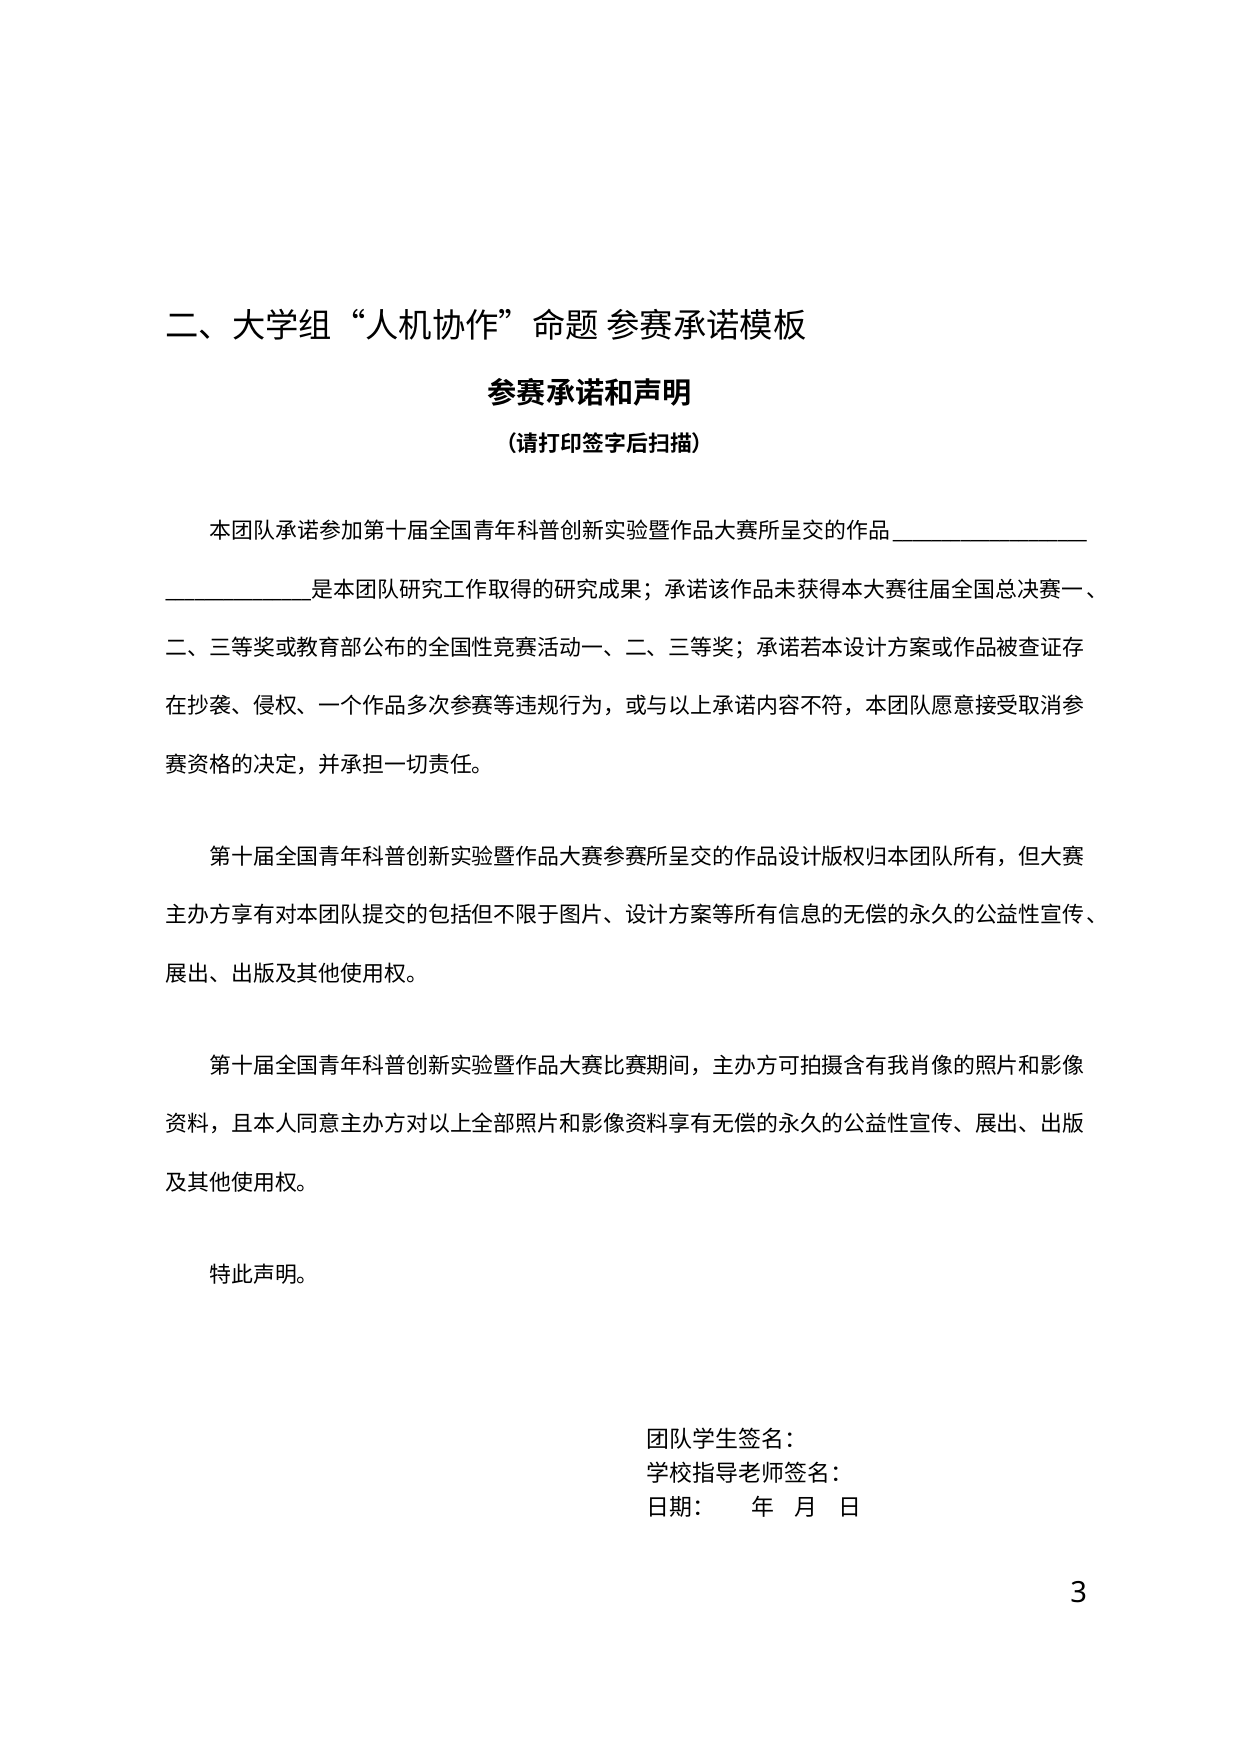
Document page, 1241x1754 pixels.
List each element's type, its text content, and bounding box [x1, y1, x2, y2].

text 学校指导老师签名： [603, 1454, 1087, 1488]
text 参赛承诺和声明 [165, 356, 1087, 424]
text 本团队承诺参加第十届全国青年科普创新实验暨作品大赛所呈交的作品___________________________________是本团队研究工作取得的研究成果；承诺该作品未获得本大赛往届全国总决赛一、二、三等奖或教育部公布的全国性竞赛活动一、二、三等奖；承诺若本设计方案或作品被查证存在抄袭、侵权、一个作品多次参赛等违规行为，或与以上承诺内容不符，本团队愿意接受取消参赛资格的决定，并承担一切责任。 [165, 492, 1087, 784]
text 特此声明。 [165, 1236, 1087, 1294]
text 日期： 年 月 日 [603, 1488, 1087, 1522]
text 团队学生签名： [603, 1420, 1087, 1454]
text 第十届全国青年科普创新实验暨作品大赛参赛所呈交的作品设计版权归本团队所有，但大赛主办方享有对本团队提交的包括但不限于图片、设计方案等所有信息的无偿的永久的公益性宣传、展出、出版及其他使用权。 [165, 818, 1087, 993]
text （请打印签字后扫描） [165, 424, 1087, 458]
text 二、大学组“人机协作”命题 参赛承诺模板 [165, 288, 1087, 356]
text 第十届全国青年科普创新实验暨作品大赛比赛期间，主办方可拍摄含有我肖像的照片和影像资料，且本人同意主办方对以上全部照片和影像资料享有无偿的永久的公益性宣传、展出、出版及其他使用权。 [165, 1027, 1087, 1202]
